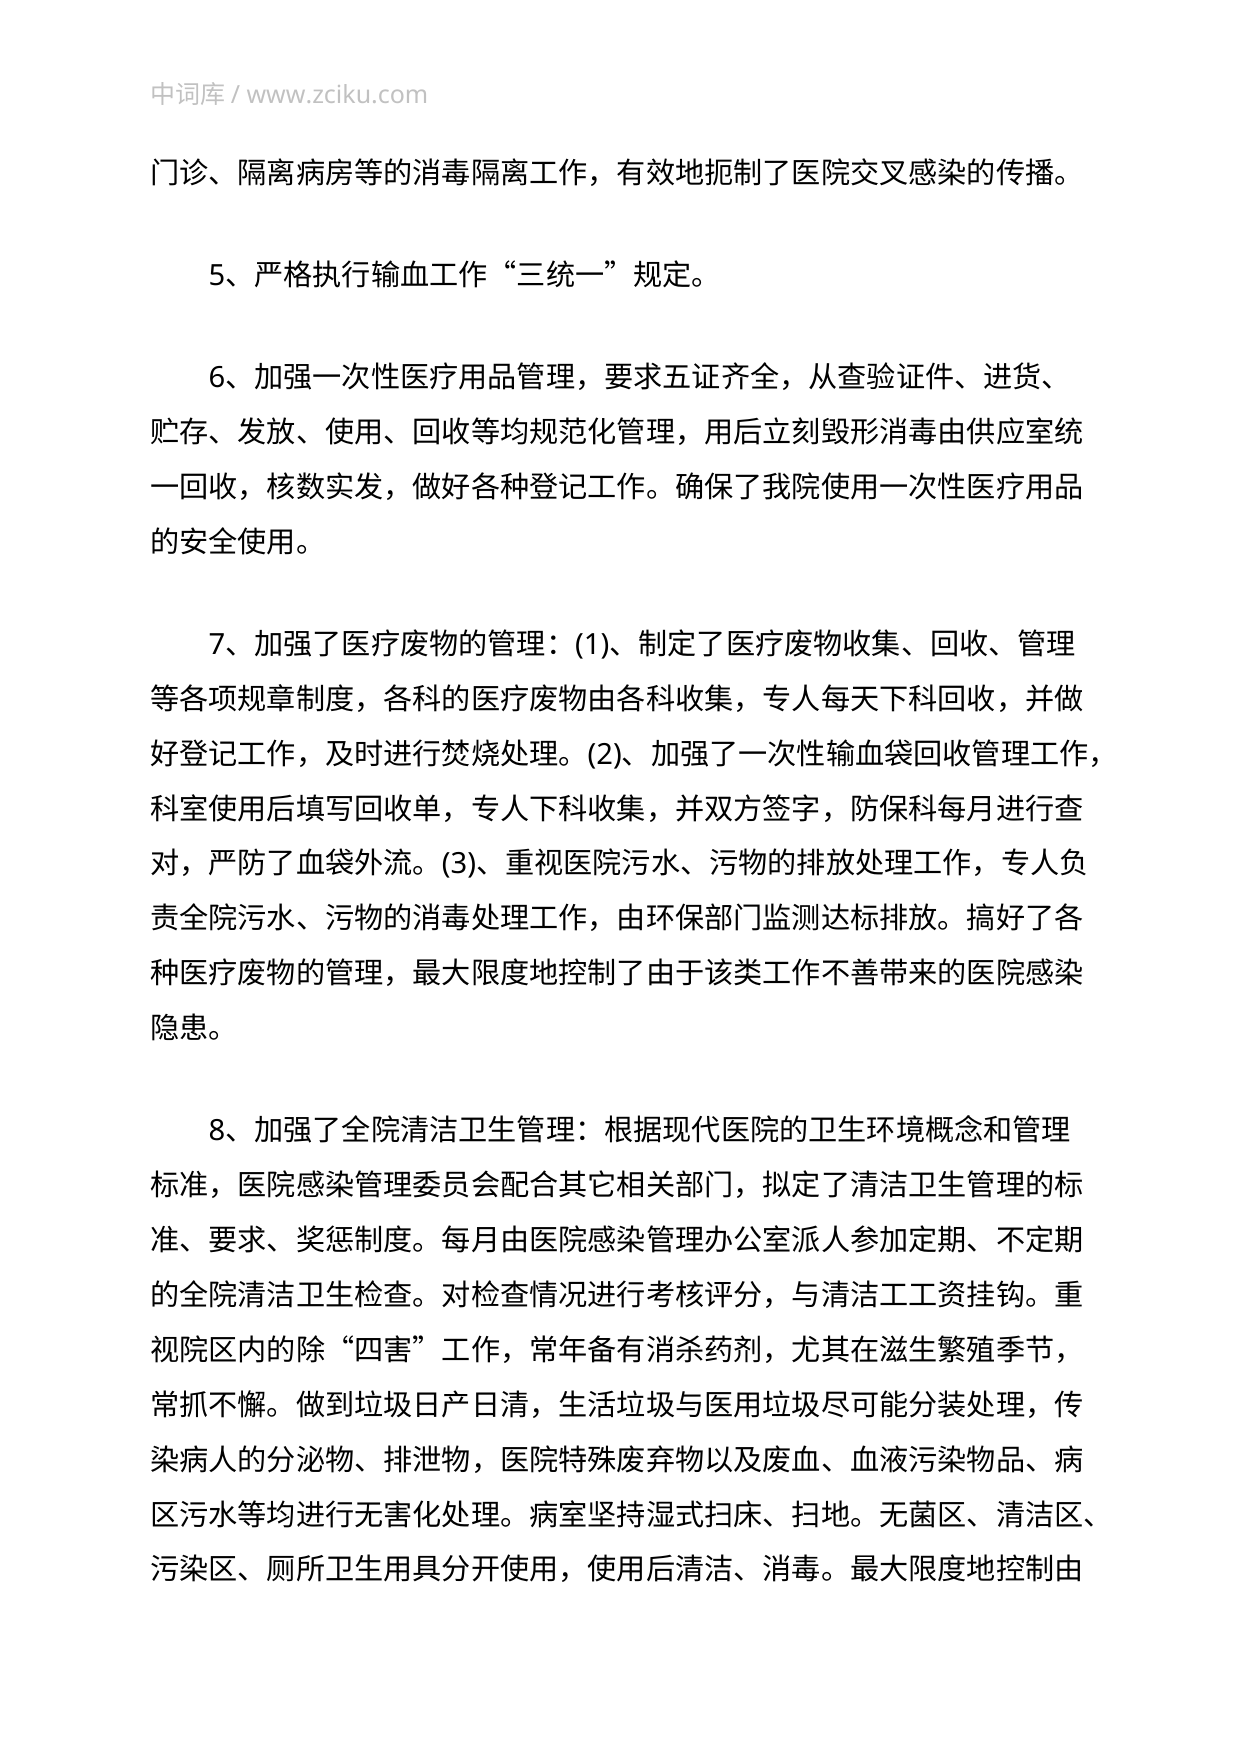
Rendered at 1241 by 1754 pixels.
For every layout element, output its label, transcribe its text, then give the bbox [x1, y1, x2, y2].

text 6、加强一次性医疗用品管理，要求五证齐全，从查验证件、进货、贮存、发放、使用、回收等均规范化管理，用后立刻毁形消毒由供应室统一回收，核数实发，做好各种登记工作。确保了我院使用一次性医疗用品的安全使用。 [150, 354, 1090, 561]
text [150, 150, 1090, 192]
text 7、加强了医疗废物的管理：(1)、制定了医疗废物收集、回收、管理等各项规章制度，各科的医疗废物由各科收集，专人每天下科回收，并做好登记工作，及时进行焚烧处理。(2)、加强了一次性输血袋回收管理工作，科室使用后填写回收单，专人下科收集，并双方签字，防保科每月进行查对，严防了血袋外流。(3)、重视医院污水、污物的排放处理工作，专人负责全院污水、污物的消毒处理工作，由环保部门监测达标排放。搞好了各种医疗废物的管理，最大限度地控制了由于该类工作不善带来的医院感染隐患。 [150, 620, 1090, 1047]
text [150, 1107, 1090, 1588]
text 5、严格执行输血工作“三统一”规定。 [150, 252, 1090, 294]
